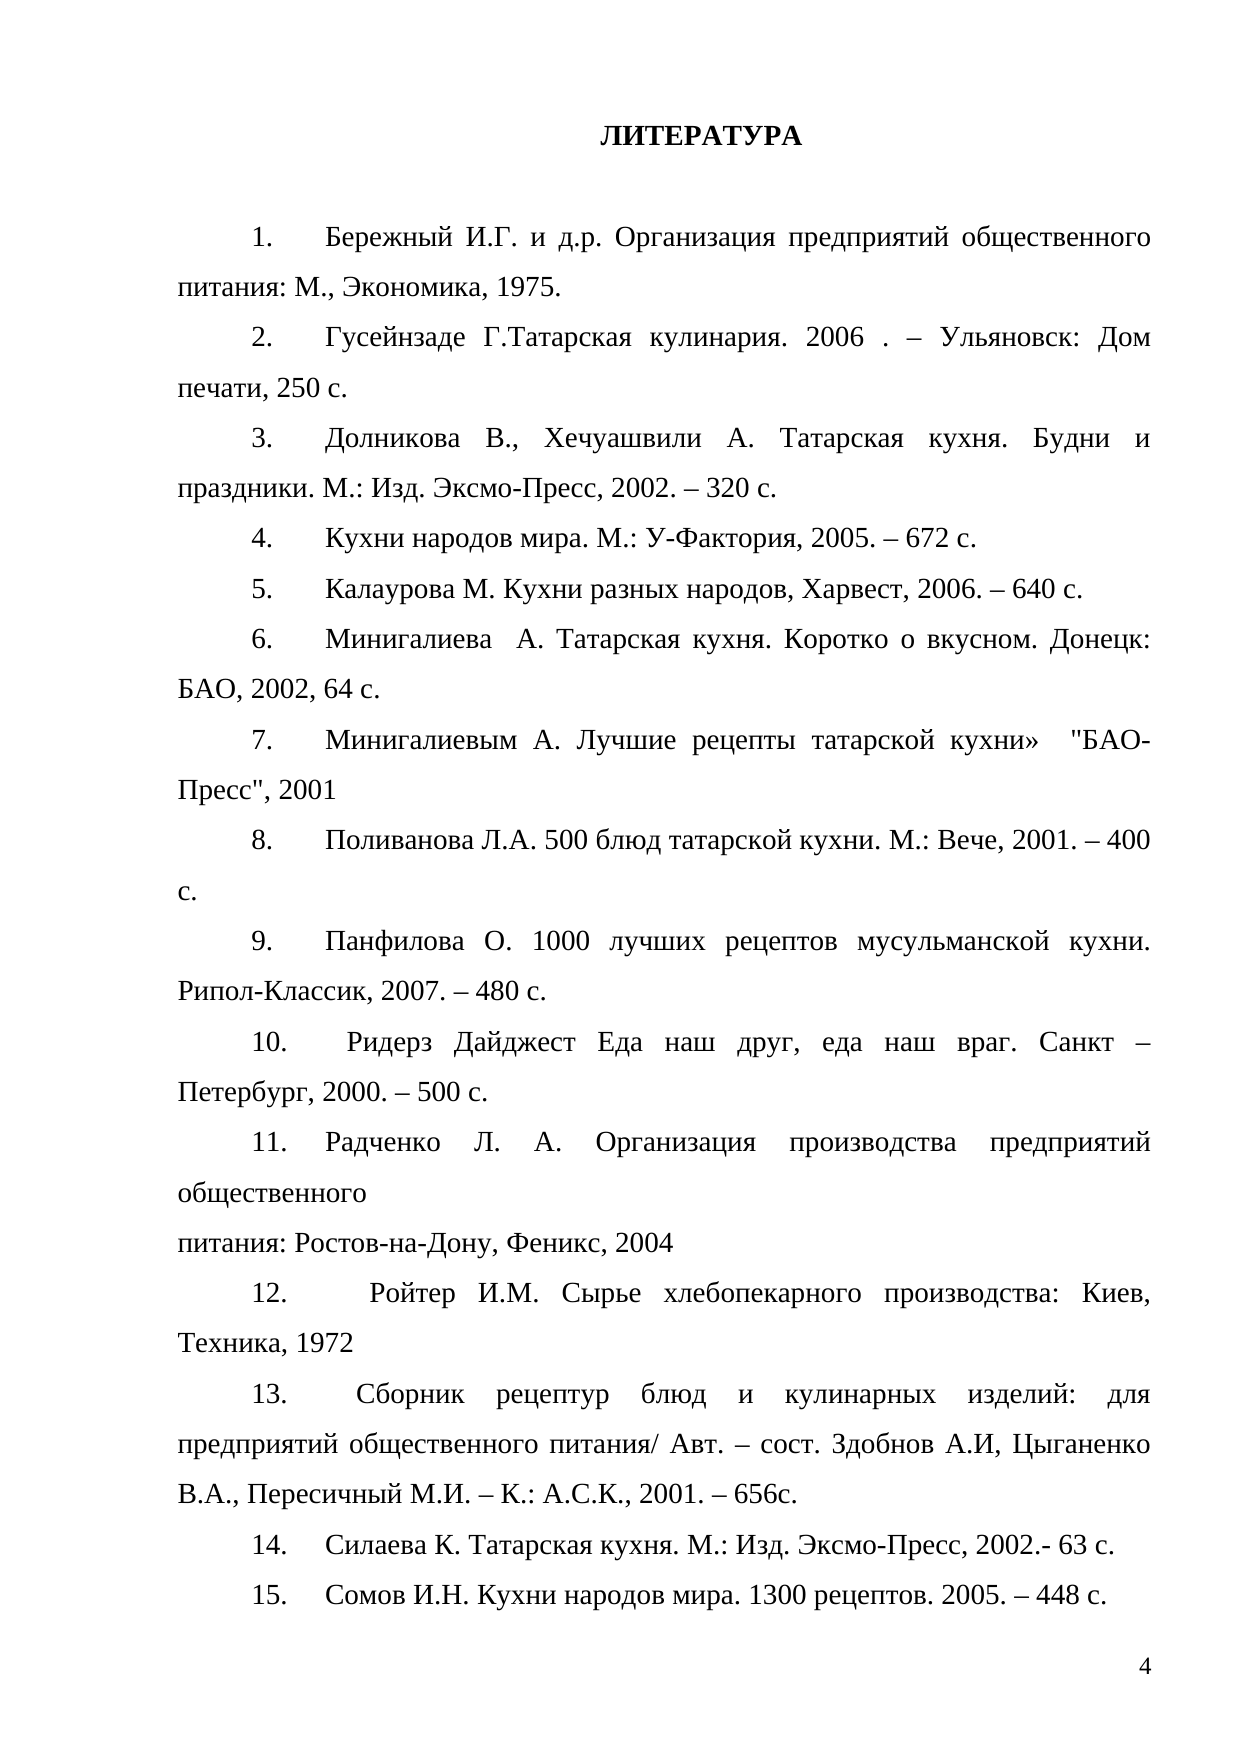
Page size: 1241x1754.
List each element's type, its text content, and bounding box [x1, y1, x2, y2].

list Минигалиева А. Татарская кухня. Коротко о вкусном. Донецк: БАО, 2002, 64 с. [177, 621, 1152, 705]
list Сомов И.Н. Кухни народов мира. 1300 рецептов. 2005. – 448 с. [177, 1577, 1152, 1611]
list Кухни народов мира. М.: У-Фактория, 2005. – 672 с. [177, 521, 1152, 554]
list Минигалиевым А. Лучшие рецепты татарской кухни» "БАО-Пресс", 2001 [177, 722, 1152, 806]
list Ройтер И.М. Сырье хлебопекарного производства: Киев, Техника, 1972 [177, 1275, 1152, 1359]
list Радченко Л. А. Организация производства предприятий общественного питания: Ростов-на-Дону, Феникс, 2004 [177, 1124, 1152, 1258]
list Бережный И.Г. и д.р. Организация предприятий общественного питания: М., Экономика, 1975. [177, 219, 1152, 303]
list Ридерз Дайджест Еда наш друг, еда наш враг. Санкт – Петербург, 2000. – 500 с. [177, 1024, 1152, 1108]
list Калаурова М. Кухни разных народов, Харвест, 2006. – 640 с. [177, 571, 1152, 604]
list Панфилова О. 1000 лучших рецептов мусульманской кухни. Рипол-Классик, 2007. – 480 с. [177, 923, 1152, 1007]
text ЛИТЕРАТУРА [177, 118, 1152, 152]
list Сборник рецептур блюд и кулинарных изделий: для предприятий общественного питания/ Авт. – сост. Здобнов А.И, Цыганенко В.А., Пересичный М.И. – К.: А.С.К., 2001. – 656с. [177, 1376, 1152, 1510]
list Силаева К. Татарская кухня. М.: Изд. Эксмо-Пресс, 2002.- 63 с. [177, 1527, 1152, 1560]
list Поливанова Л.А. 500 блюд татарской кухни. М.: Вече, 2001. – 400 с. [177, 822, 1152, 906]
list Долникова В., Хечуашвили А. Татарская кухня. Будни и праздники. М.: Изд. Эксмо-Пресс, 2002. – 320 с. [177, 420, 1152, 504]
list Гусейнзаде Г.Татарская кулинария. 2006 . – Ульяновск: Дом печати, 250 с. [177, 319, 1152, 403]
